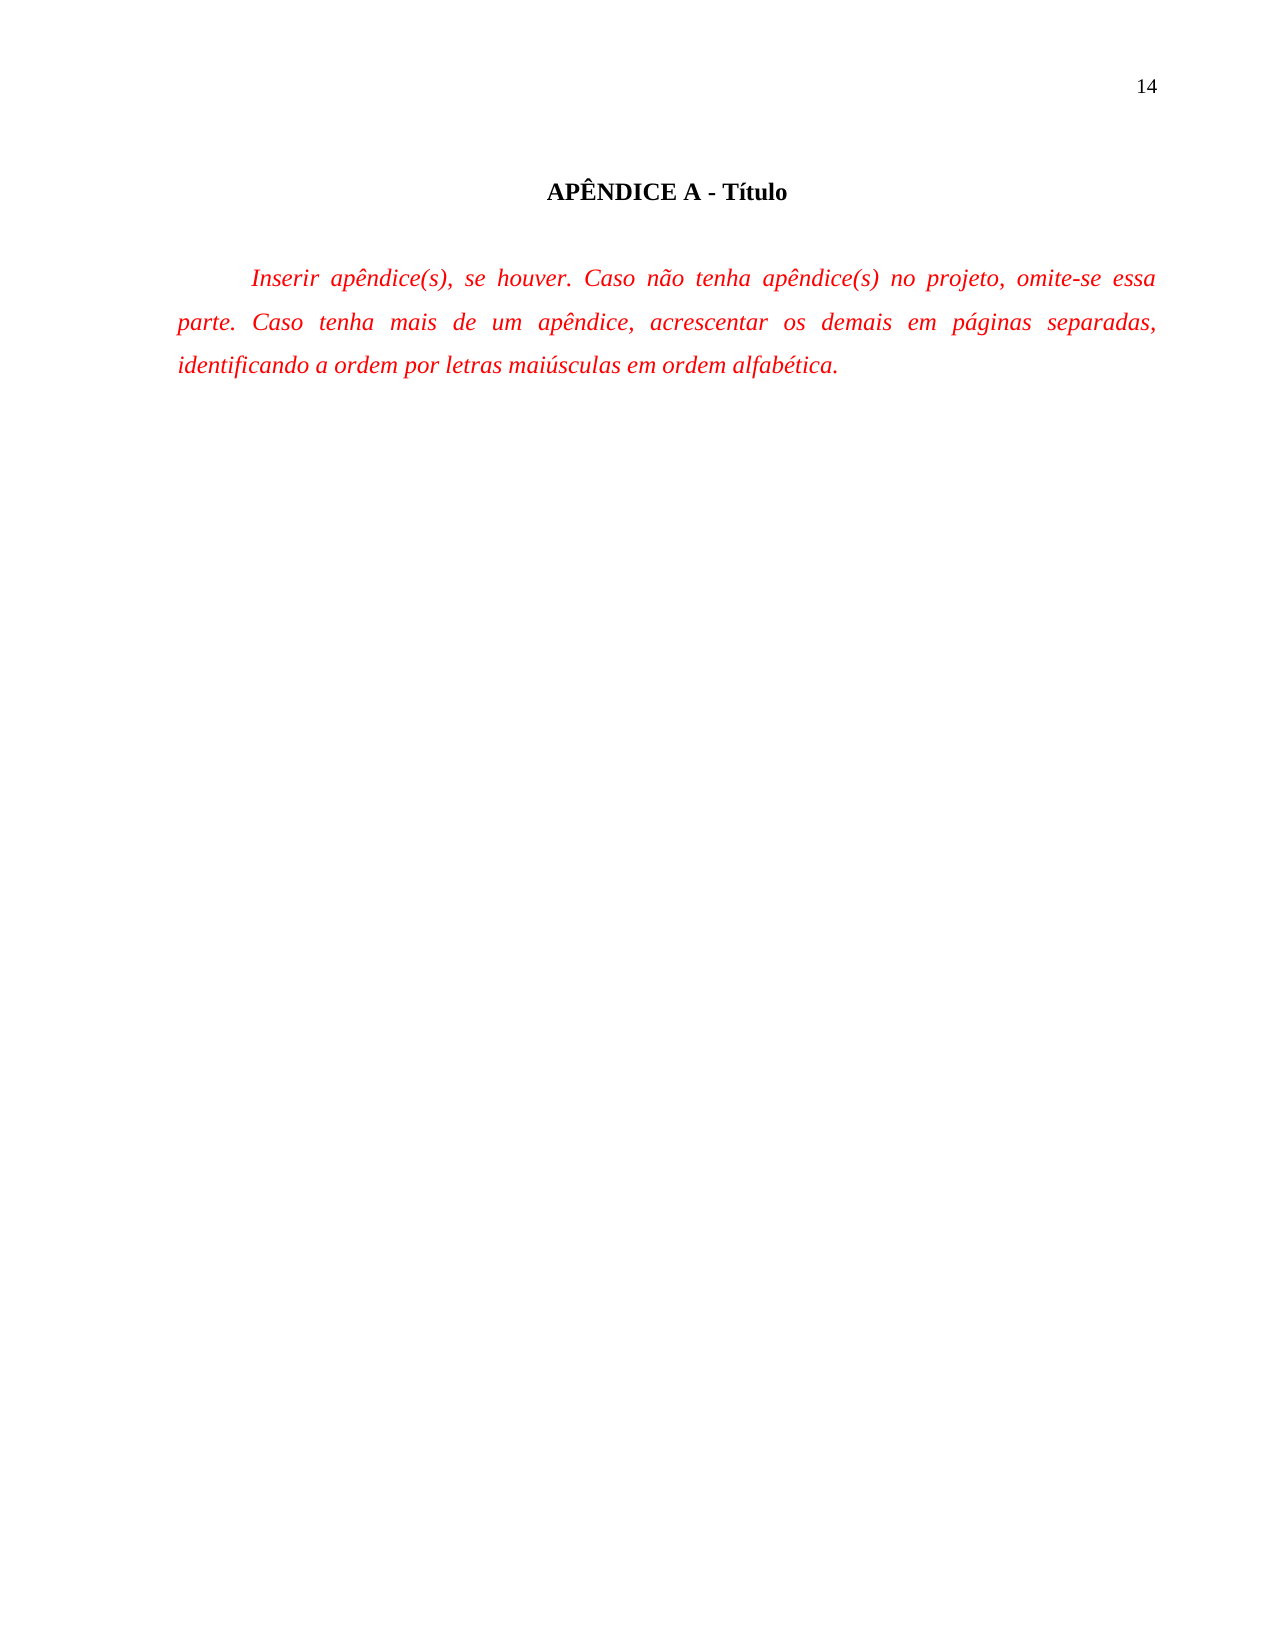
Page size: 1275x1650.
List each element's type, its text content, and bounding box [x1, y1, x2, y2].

text Inserir apêndice(s), se houver. Caso não tenha apêndice(s) no projeto, omite-se essa parte. Caso tenha mais de um apêndice, acrescentar os demais em páginas separadas, identificando a ordem por letras maiúsculas em ordem alfabética. [177, 263, 1157, 378]
text APÊNDICE A - Título [177, 177, 1157, 206]
